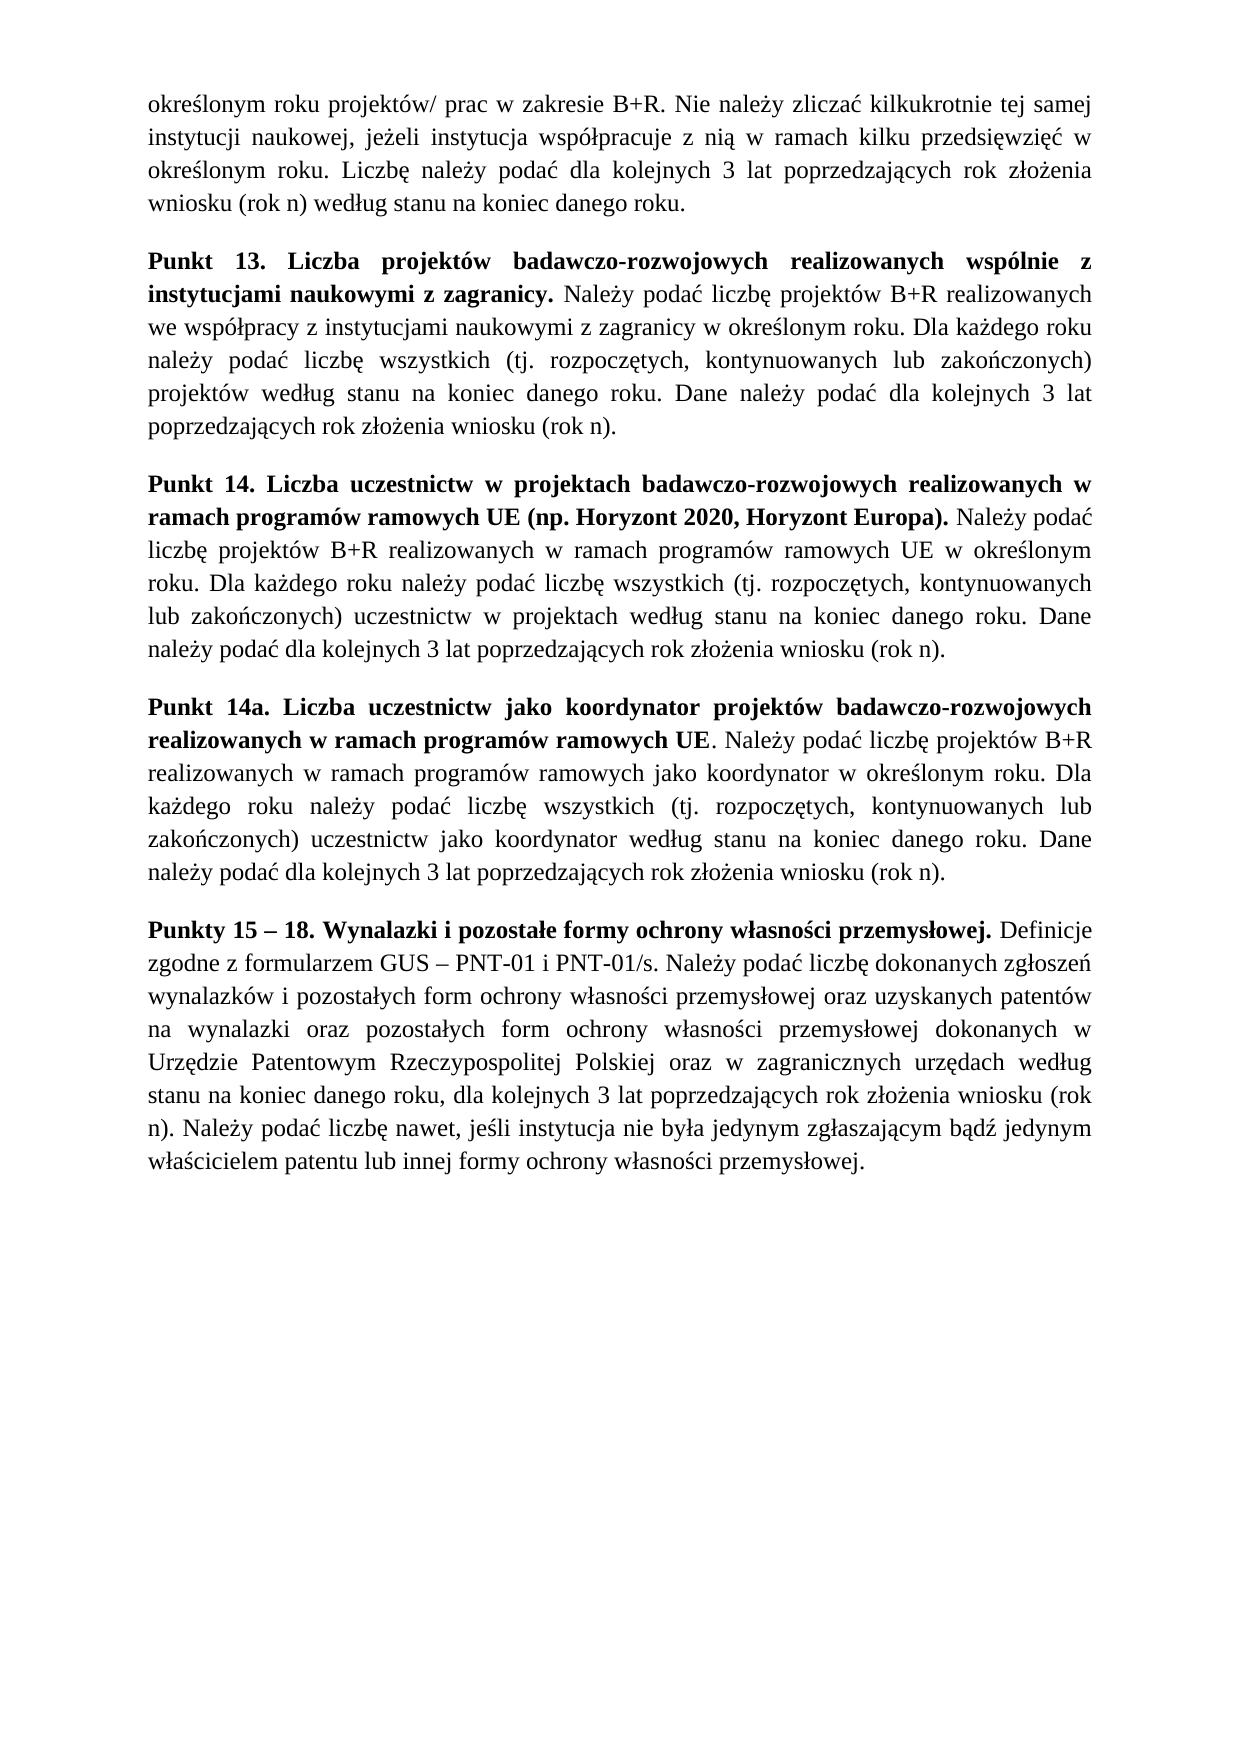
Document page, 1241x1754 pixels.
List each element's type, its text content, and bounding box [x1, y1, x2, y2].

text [148, 89, 1093, 216]
text Punkt 14a. Liczba uczestnictw jako koordynator projektów badawczo-rozwojowych realizowanych w ramach programów ramowych UE. Należy podać liczbę projektów B+R realizowanych w ramach programów ramowych jako koordynator w określonym roku. Dla każdego roku należy podać liczbę wszystkich (tj. rozpoczętych, kontynuowanych lub zakończonych) uczestnictw jako koordynator według stanu na koniec danego roku. Dane należy podać dla kolejnych 3 lat poprzedzających rok złożenia wniosku (rok n). [148, 692, 1093, 886]
text Punkt 14. Liczba uczestnictw w projektach badawczo-rozwojowych realizowanych w ramach programów ramowych UE (np. Horyzont 2020, Horyzont Europa). Należy podać liczbę projektów B+R realizowanych w ramach programów ramowych UE w określonym roku. Dla każdego roku należy podać liczbę wszystkich (tj. rozpoczętych, kontynuowanych lub zakończonych) uczestnictw w projektach według stanu na koniec danego roku. Dane należy podać dla kolejnych 3 lat poprzedzających rok złożenia wniosku (rok n). [148, 469, 1093, 663]
text Punkt 13. Liczba projektów badawczo-rozwojowych realizowanych wspólnie z instytucjami naukowymi z zagranicy. Należy podać liczbę projektów B+R realizowanych we współpracy z instytucjami naukowymi z zagranicy w określonym roku. Dla każdego roku należy podać liczbę wszystkich (tj. rozpoczętych, kontynuowanych lub zakończonych) projektów według stanu na koniec danego roku. Dane należy podać dla kolejnych 3 lat poprzedzających rok złożenia wniosku (rok n). [148, 246, 1093, 439]
text Punkty 15 – 18. Wynalazki i pozostałe formy ochrony własności przemysłowej. Definicje zgodne z formularzem GUS – PNT-01 i PNT-01/s. Należy podać liczbę dokonanych zgłoszeń wynalazków i pozostałych form ochrony własności przemysłowej oraz uzyskanych patentów na wynalazki oraz pozostałych form ochrony własności przemysłowej dokonanych w Urzędzie Patentowym Rzeczypospolitej Polskiej oraz w zagranicznych urzędach według stanu na koniec danego roku, dla kolejnych 3 lat poprzedzających rok złożenia wniosku (rok n). Należy podać liczbę nawet, jeśli instytucja nie była jedynym zgłaszającym bądź jedynym właścicielem patentu lub innej formy ochrony własności przemysłowej. [148, 915, 1093, 1175]
